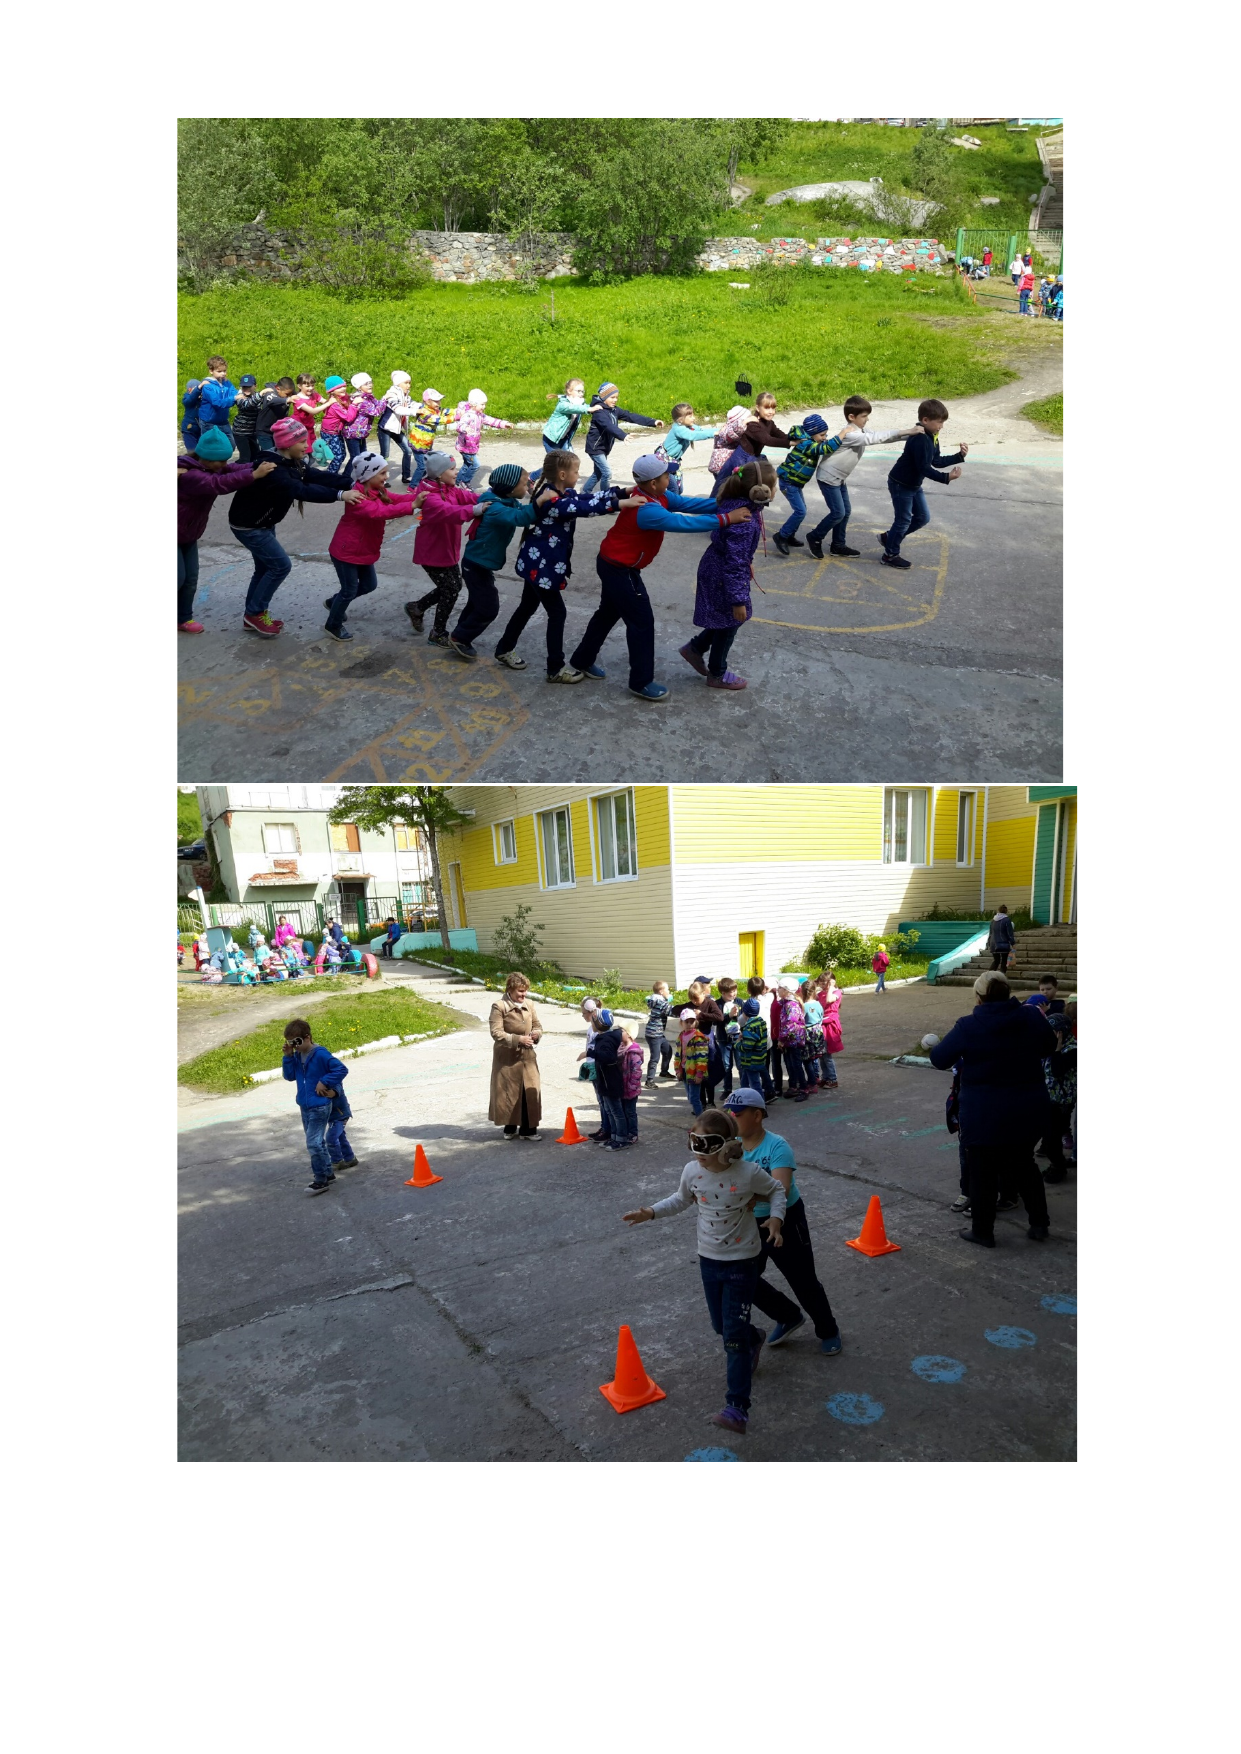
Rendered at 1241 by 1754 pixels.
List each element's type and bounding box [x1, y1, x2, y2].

picture [177, 118, 1064, 783]
picture [177, 786, 1078, 1462]
